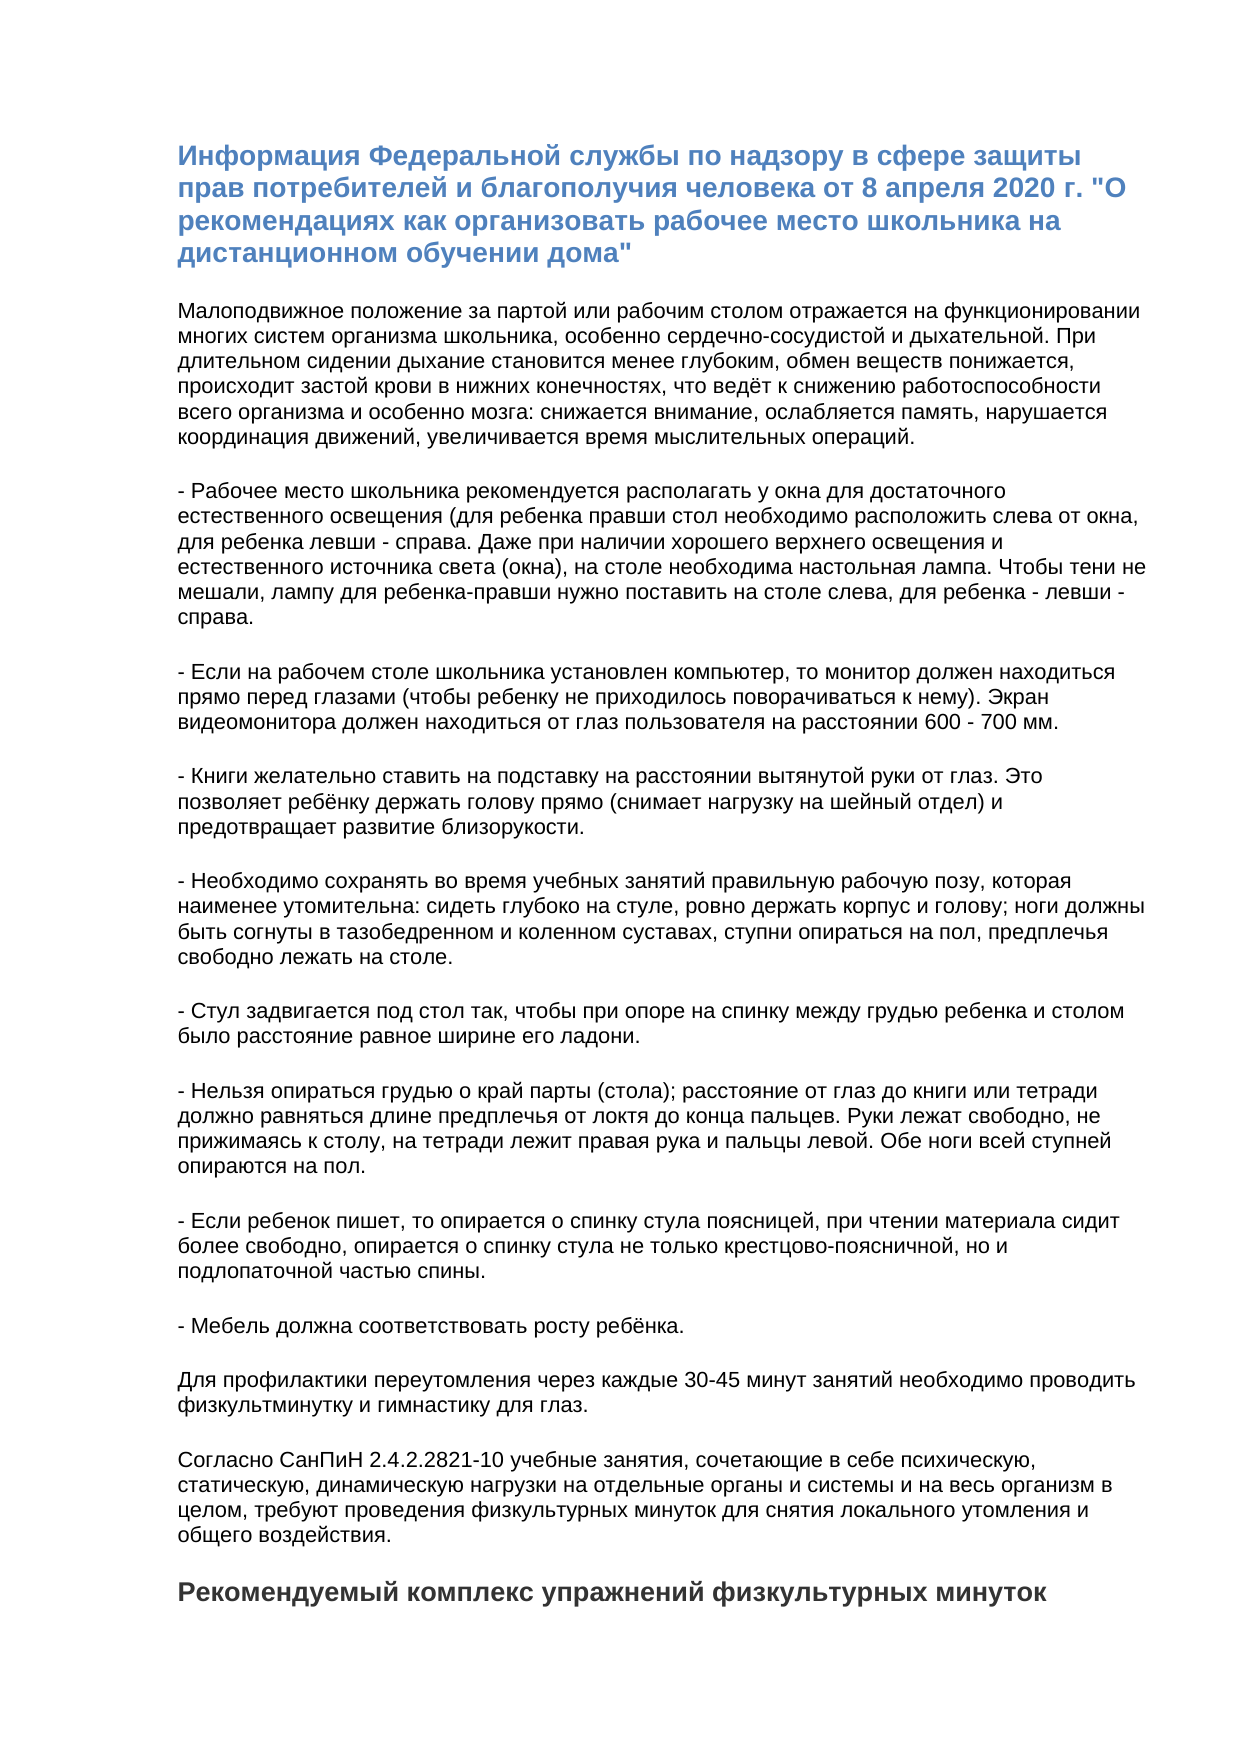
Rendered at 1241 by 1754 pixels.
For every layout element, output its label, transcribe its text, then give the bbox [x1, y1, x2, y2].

text - Книги желательно ставить на подставку на расстоянии вытянутой руки от глаз. Это позволяет ребёнку держать голову прямо (снимает нагрузку на шейный отдел) и предотвращает развитие близорукости. [177, 763, 1152, 839]
text - Стул задвигается под стол так, чтобы при опоре на спинку между грудью ребенка и столом было расстояние равное ширине его ладони. [177, 998, 1152, 1048]
text - Мебель должна соответствовать росту ребёнка. [177, 1312, 1152, 1338]
text Для профилактики переутомления через каждые 30-45 минут занятий необходимо проводить физкультминутку и гимнастику для глаз. [177, 1367, 1152, 1417]
text Малоподвижное положение за партой или рабочим столом отражается на функционировании многих систем организма школьника, особенно сердечно-сосудистой и дыхательной. При длительном сидении дыхание становится менее глубоким, обмен веществ понижается, происходит застой крови в нижних конечностях, что ведёт к снижению работоспособности всего организма и особенно мозга: снижается внимание, ослабляется память, нарушается координация движений, увеличивается время мыслительных операций. [177, 298, 1152, 449]
text Согласно СанПиН 2.4.2.2821-10 учебные занятия, сочетающие в себе психическую, статическую, динамическую нагрузки на отдельные органы и системы и на весь организм в целом, требуют проведения физкультурных минуток для снятия локального утомления и общего воздействия. [177, 1446, 1152, 1547]
text - Необходимо сохранять во время учебных занятий правильную рабочую позу, которая наименее утомительна: сидеть глубоко на стуле, ровно держать корпус и голову; ноги должны быть согнуты в тазобедренном и коленном суставах, ступни опираться на пол, предплечья свободно лежать на столе. [177, 868, 1152, 969]
text - Рабочее место школьника рекомендуется располагать у окна для достаточного естественного освещения (для ребенка правши стол необходимо расположить слева от окна, для ребенка левши - справа. Даже при наличии хорошего верхнего освещения и естественного источника света (окна), на столе необходима настольная лампа. Чтобы тени не мешали, лампу для ребенка-правши нужно поставить на столе слева, для ребенка - левши - справа. [177, 478, 1152, 629]
text - Нельзя опираться грудью о край парты (стола); расстояние от глаз до книги или тетради должно равняться длине предплечья от локтя до конца пальцев. Руки лежат свободно, не прижимаясь к столу, на тетради лежит правая рука и пальцы левой. Обе ноги всей ступней опираются на пол. [177, 1078, 1152, 1178]
text - Если на рабочем столе школьника установлен компьютер, то монитор должен находиться прямо перед глазами (чтобы ребенку не приходилось поворачиваться к нему). Экран видеомонитора должен находиться от глаз пользователя на расстоянии 600 - 700 мм. [177, 658, 1152, 734]
text - Если ребенок пишет, то опирается о спинку стула поясницей, при чтении материала сидит более свободно, опирается о спинку стула не только крестцово-поясничной, но и подлопаточной частью спины. [177, 1208, 1152, 1283]
text Рекомендуемый комплекс упражнений физкультурных минуток [177, 1576, 1152, 1608]
subtitle Информация Федеральной службы по надзору в сфере защиты прав потребителей и благополучия человека от 8 апреля 2020 г. "О рекомендациях как организовать рабочее место школьника на дистанционном обучении дома" [177, 139, 1152, 268]
